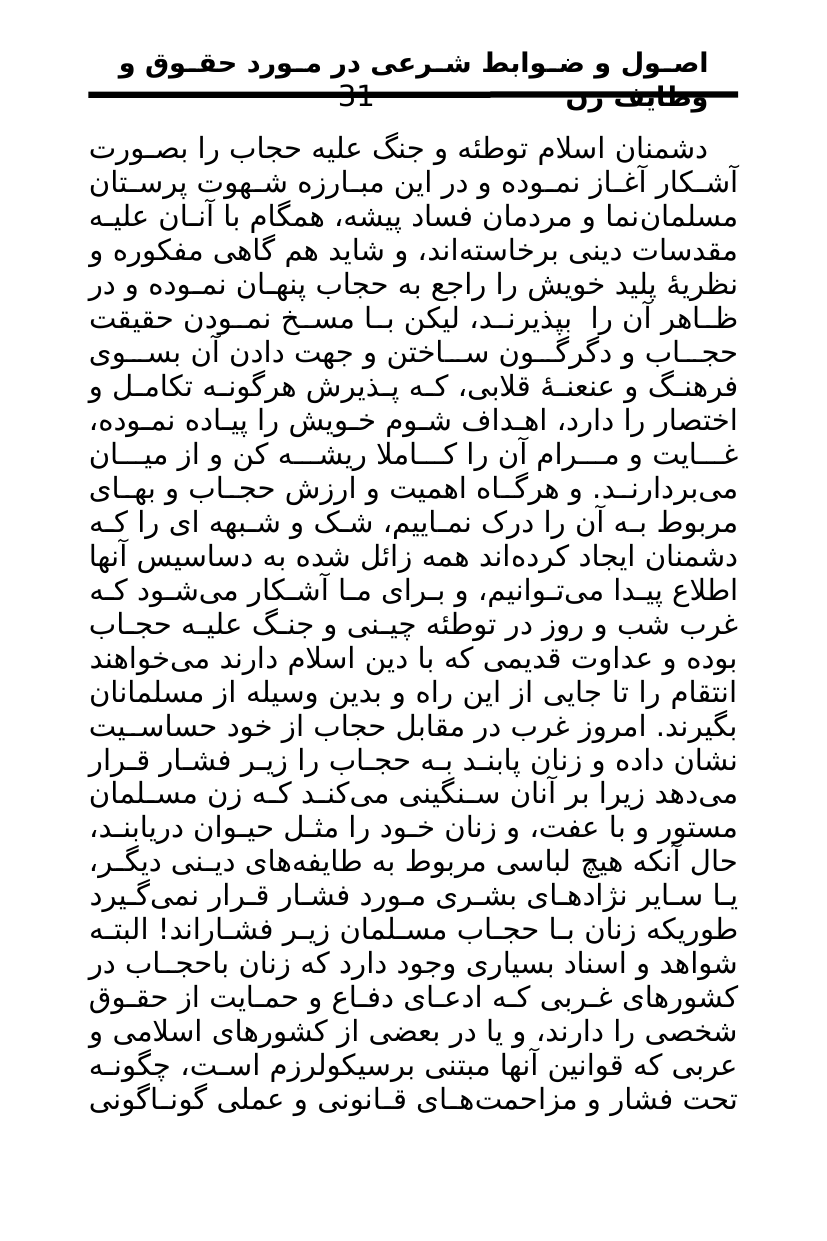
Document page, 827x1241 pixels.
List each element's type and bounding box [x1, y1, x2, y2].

text [89, 132, 738, 1116]
